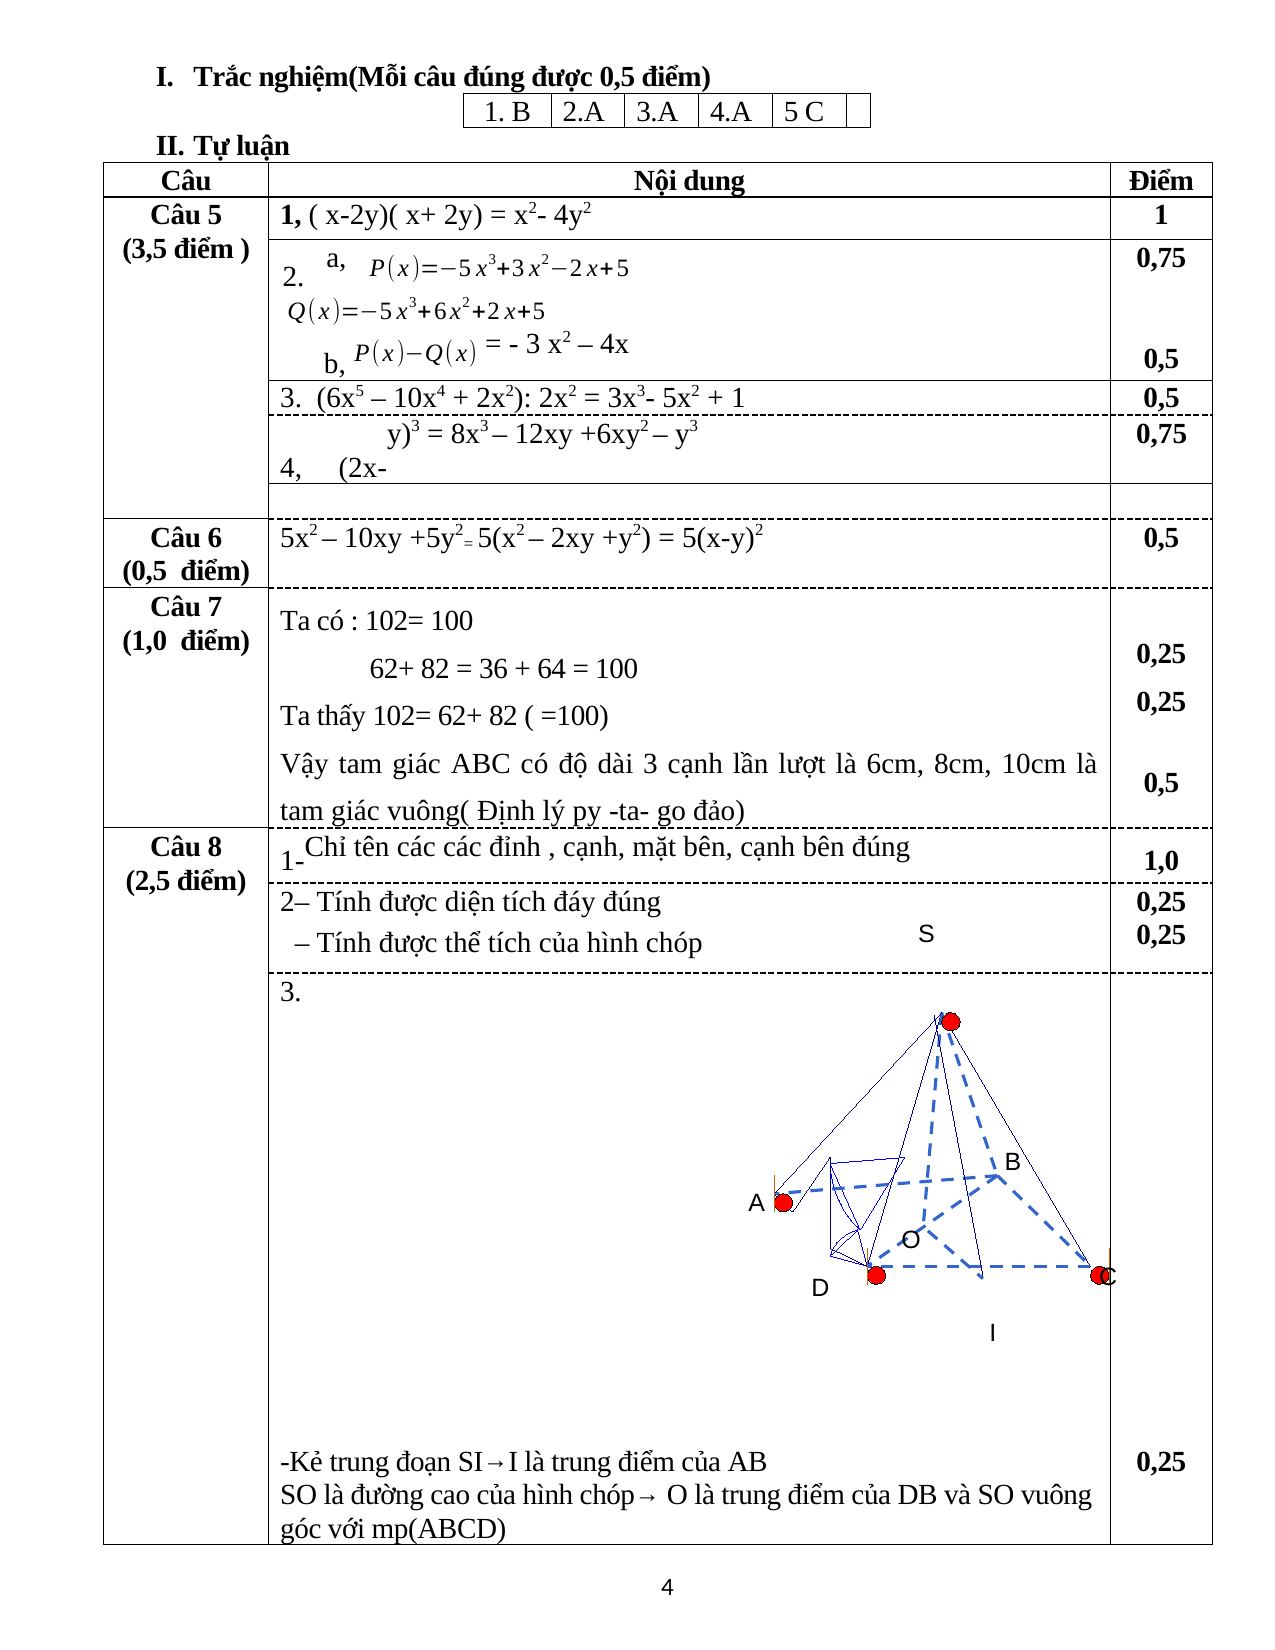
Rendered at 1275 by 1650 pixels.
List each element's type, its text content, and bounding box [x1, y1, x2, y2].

table_cell 5x2 – 10xy +5y2= 5(x2 – 2xy +y2) = 5(x-y)2 [269, 518, 1110, 587]
table_cell Ta có : 102= 100 62+ 82 = 36 + 64 = 100 Ta thấy 102= 62+ 82 ( =100) Vậy tam giác ABC có độ dài 3 cạnh lần lượt là 6cm, 8cm, 10cm là tam giác vuông( Định lý py -ta- go đảo) [269, 587, 1110, 827]
table_header 3.A [625, 94, 698, 127]
table_cell 0,25 0,25 0,5 [1111, 587, 1212, 827]
table_header 1. B [464, 94, 551, 127]
table_cell Câu 8 (2,5 điểm) [104, 828, 268, 1544]
table_header Câu [104, 163, 268, 196]
table_cell 2– Tính được diện tích đáy đúng – Tính được thể tích của hình chóp [269, 882, 1110, 972]
table_cell 0,25 [1111, 972, 1212, 1544]
table_cell 1, ( x-2y)( x+ 2y) = x2- 4y2 [269, 198, 1110, 239]
table_cell 0,25 0,25 [1111, 882, 1212, 972]
table_header [847, 94, 870, 127]
list Tự luận [156, 128, 1216, 162]
table_cell Câu 6 (0,5 điểm) [104, 519, 268, 587]
table_cell [269, 484, 1110, 518]
table_cell 0,5 [1111, 381, 1212, 414]
table_cell 3. -Kẻ trung đoạn SII là trung điểm của AB SO là đường cao của hình chóp O là trung điểm của DB và SO vuông góc với mp(ABCD) [269, 972, 1110, 1544]
table_cell [1111, 484, 1212, 518]
table_cell 1-Chỉ tên các các đỉnh , cạnh, mặt bên, cạnh bên đúng [269, 827, 1110, 882]
table_cell 1,0 [1111, 827, 1212, 882]
table_cell 4, (2x-y)3 = 8x3 – 12xy +6xy2 – y3 [269, 414, 1110, 483]
table_cell Câu 5 (3,5 điểm ) [104, 198, 268, 518]
list Trắc nghiệm(Mỗi câu đúng được 0,5 điểm) [156, 59, 1216, 93]
table_header Nội dung [269, 163, 1110, 196]
table_header Điểm [1111, 163, 1212, 196]
table_cell Câu 7 (1,0 điểm) [104, 588, 268, 827]
table_cell 3. (6x5 – 10x4 + 2x2): 2x2 = 3x3- 5x2 + 1 [269, 381, 1110, 414]
table_cell 0,75 0,5 [1111, 240, 1212, 379]
table_header 4.A [699, 94, 772, 127]
table_cell 0,75 [1111, 414, 1212, 483]
table_cell 1 [1111, 198, 1212, 239]
table_header 5 C [773, 94, 846, 127]
table_cell 2. a, b, = - 3 x2 – 4x [269, 240, 1110, 379]
table_cell 0,5 [1111, 518, 1212, 587]
table_header 2.A [552, 94, 624, 127]
